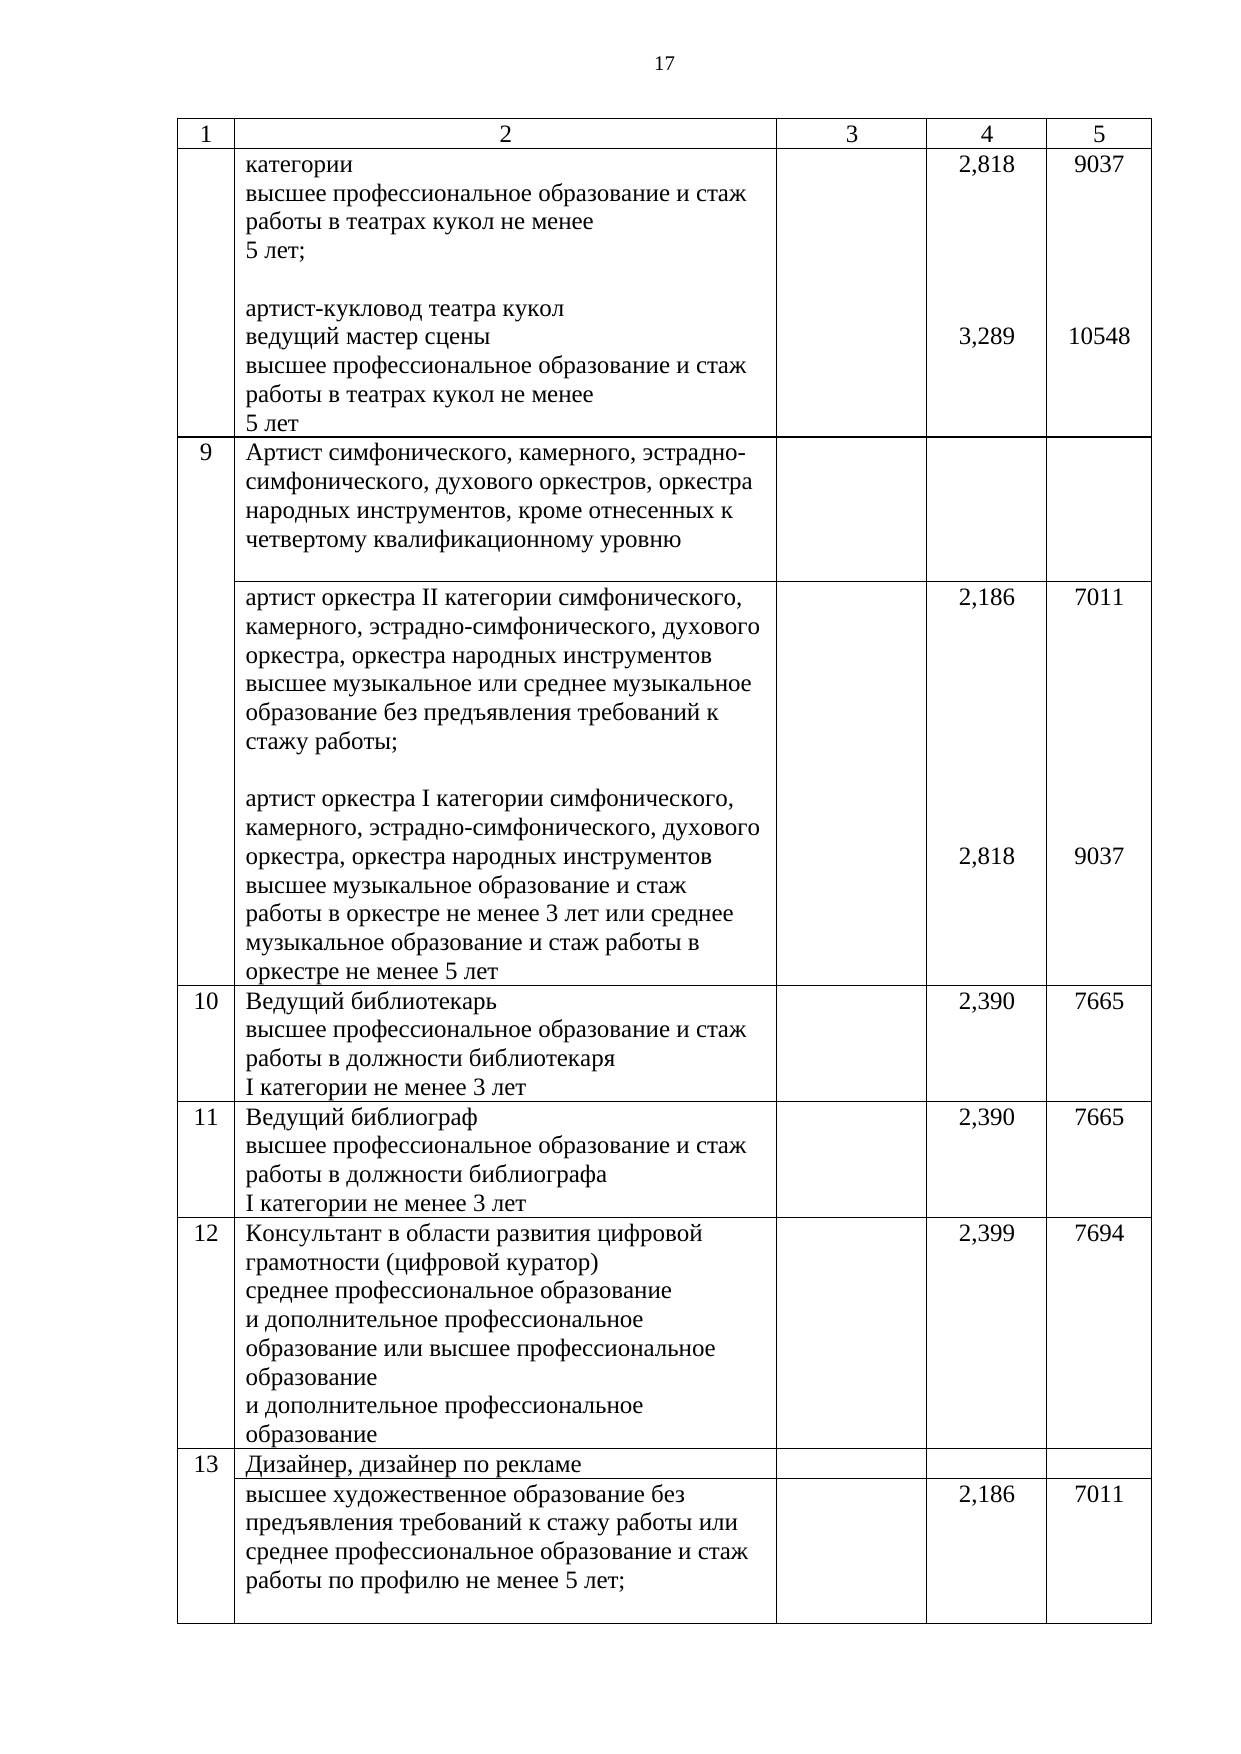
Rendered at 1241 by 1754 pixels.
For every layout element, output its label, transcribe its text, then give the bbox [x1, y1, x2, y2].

table_cell 7011 7694 9743 [1047, 1479, 1151, 1622]
table_cell [1047, 1449, 1151, 1478]
table_cell 11 [178, 1102, 234, 1217]
table_cell 13 [178, 1449, 234, 1622]
table_cell [777, 1449, 926, 1478]
table_header 1 [178, 119, 234, 148]
table_cell 10 [178, 986, 234, 1101]
table_cell [777, 149, 926, 436]
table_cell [235, 149, 776, 436]
table_cell Консультант в области развития цифровой грамотности (цифровой куратор) среднее профессиональное образование и дополнительное профессиональное образование или высшее профессиональное образование и дополнительное профессиональное образование [235, 1218, 776, 1448]
table_cell [777, 1479, 926, 1622]
table_header 4 [927, 119, 1046, 148]
table_cell артист оркестра II категории симфонического, камерного, эстрадно-симфонического, духового оркестра, оркестра народных инструментов высшее музыкальное или среднее музыкальное образование без предъявления требований к стажу работы; артист оркестра I категории симфонического, камерного, эстрадно-симфонического, духового оркестра, оркестра народных инструментов высшее музыкальное образование и стаж работы в оркестре не менее 3 лет или среднее музыкальное образование и стаж работы в оркестре не менее 5 лет [235, 582, 776, 985]
table_header 3 [777, 119, 926, 148]
table_cell [777, 438, 926, 581]
table_cell 9 [178, 438, 234, 985]
table_cell 2,186 2,818 [927, 582, 1046, 985]
table_cell 1,988 2,399 2,818 3,289 [927, 149, 1046, 436]
table_cell 2,399 [927, 1218, 1046, 1448]
table_cell Артист симфонического, камерного, эстрадно-симфонического, духового оркестров, оркестра народных инструментов, кроме отнесенных к четвертому квалификационному уровню [235, 438, 776, 581]
table_cell [777, 986, 926, 1101]
table_cell [927, 438, 1046, 581]
table_cell [777, 582, 926, 985]
table_cell [777, 1102, 926, 1217]
table_cell [1047, 438, 1151, 581]
table_cell 6376 7694 9037 10548 [1047, 149, 1151, 436]
table_cell 7694 [1047, 1218, 1151, 1448]
table_cell Дизайнер, дизайнер по рекламе [235, 1449, 776, 1478]
table_header 2 [235, 119, 776, 148]
table_cell 7665 [1047, 986, 1151, 1101]
table_header 5 [1047, 119, 1151, 148]
table_cell 2,390 [927, 986, 1046, 1101]
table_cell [235, 1479, 776, 1622]
table_cell 12 [178, 1218, 234, 1448]
table_cell Ведущий библиотекарь высшее профессиональное образование и стаж работы в должности библиотекаря I категории не менее 3 лет [235, 986, 776, 1101]
table_cell 7011 9037 [1047, 582, 1151, 985]
table_cell 7665 [1047, 1102, 1151, 1217]
table_cell 2,186 2,399 3,038 [927, 1479, 1046, 1622]
table_cell Ведущий библиограф высшее профессиональное образование и стаж работы в должности библиографа I категории не менее 3 лет [235, 1102, 776, 1217]
table_cell [777, 1218, 926, 1448]
table_cell [927, 1449, 1046, 1478]
table_cell 2,390 [927, 1102, 1046, 1217]
